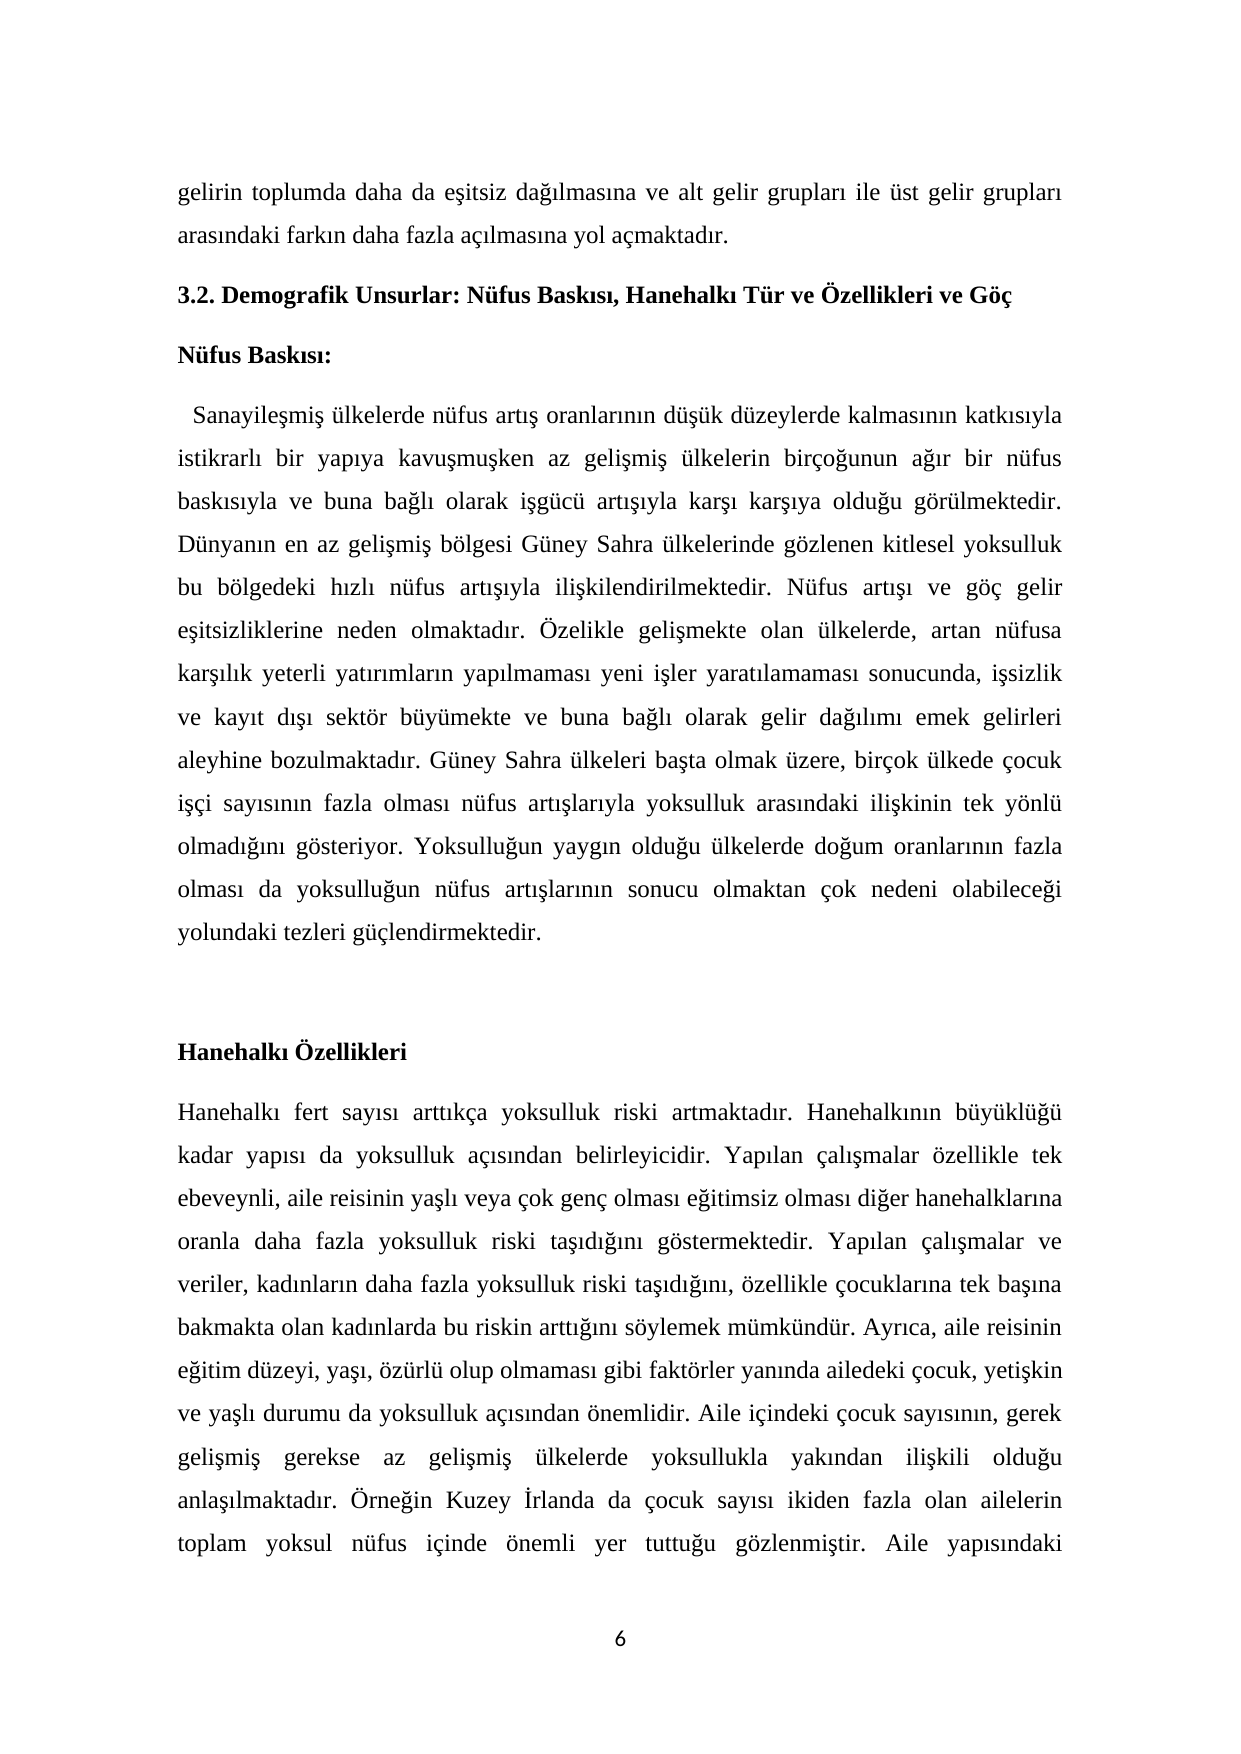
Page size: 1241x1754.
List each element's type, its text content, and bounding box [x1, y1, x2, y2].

text Nüfus Baskısı: [177, 340, 1063, 369]
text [177, 177, 1063, 249]
text Hanehalkı Özellikleri [177, 1037, 1063, 1066]
text 3.2. Demografik Unsurlar: Nüfus Baskısı, Hanehalkı Tür ve Özellikleri ve Göç [177, 280, 1063, 309]
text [177, 1097, 1063, 1557]
text Sanayileşmiş ülkelerde nüfus artış oranlarının düşük düzeylerde kalmasının katkısıyla istikrarlı bir yapıya kavuşmuşken az gelişmiş ülkelerin birçoğunun ağır bir nüfus baskısıyla ve buna bağlı olarak işgücü artışıyla karşı karşıya olduğu görülmektedir. Dünyanın en az gelişmiş bölgesi Güney Sahra ülkelerinde gözlenen kitlesel yoksulluk bu bölgedeki hızlı nüfus artışıyla ilişkilendirilmektedir. Nüfus artışı ve göç gelir eşitsizliklerine neden olmaktadır. Özelikle gelişmekte olan ülkelerde, artan nüfusa karşılık yeterli yatırımların yapılmaması yeni işler yaratılamaması sonucunda, işsizlik ve kayıt dışı sektör büyümekte ve buna bağlı olarak gelir dağılımı emek gelirleri aleyhine bozulmaktadır. Güney Sahra ülkeleri başta olmak üzere, birçok ülkede çocuk işçi sayısının fazla olması nüfus artışlarıyla yoksulluk arasındaki ilişkinin tek yönlü olmadığını gösteriyor. Yoksulluğun yaygın olduğu ülkelerde doğum oranlarının fazla olması da yoksulluğun nüfus artışlarının sonucu olmaktan çok nedeni olabileceği yolundaki tezleri güçlendirmektedir. [177, 400, 1063, 946]
